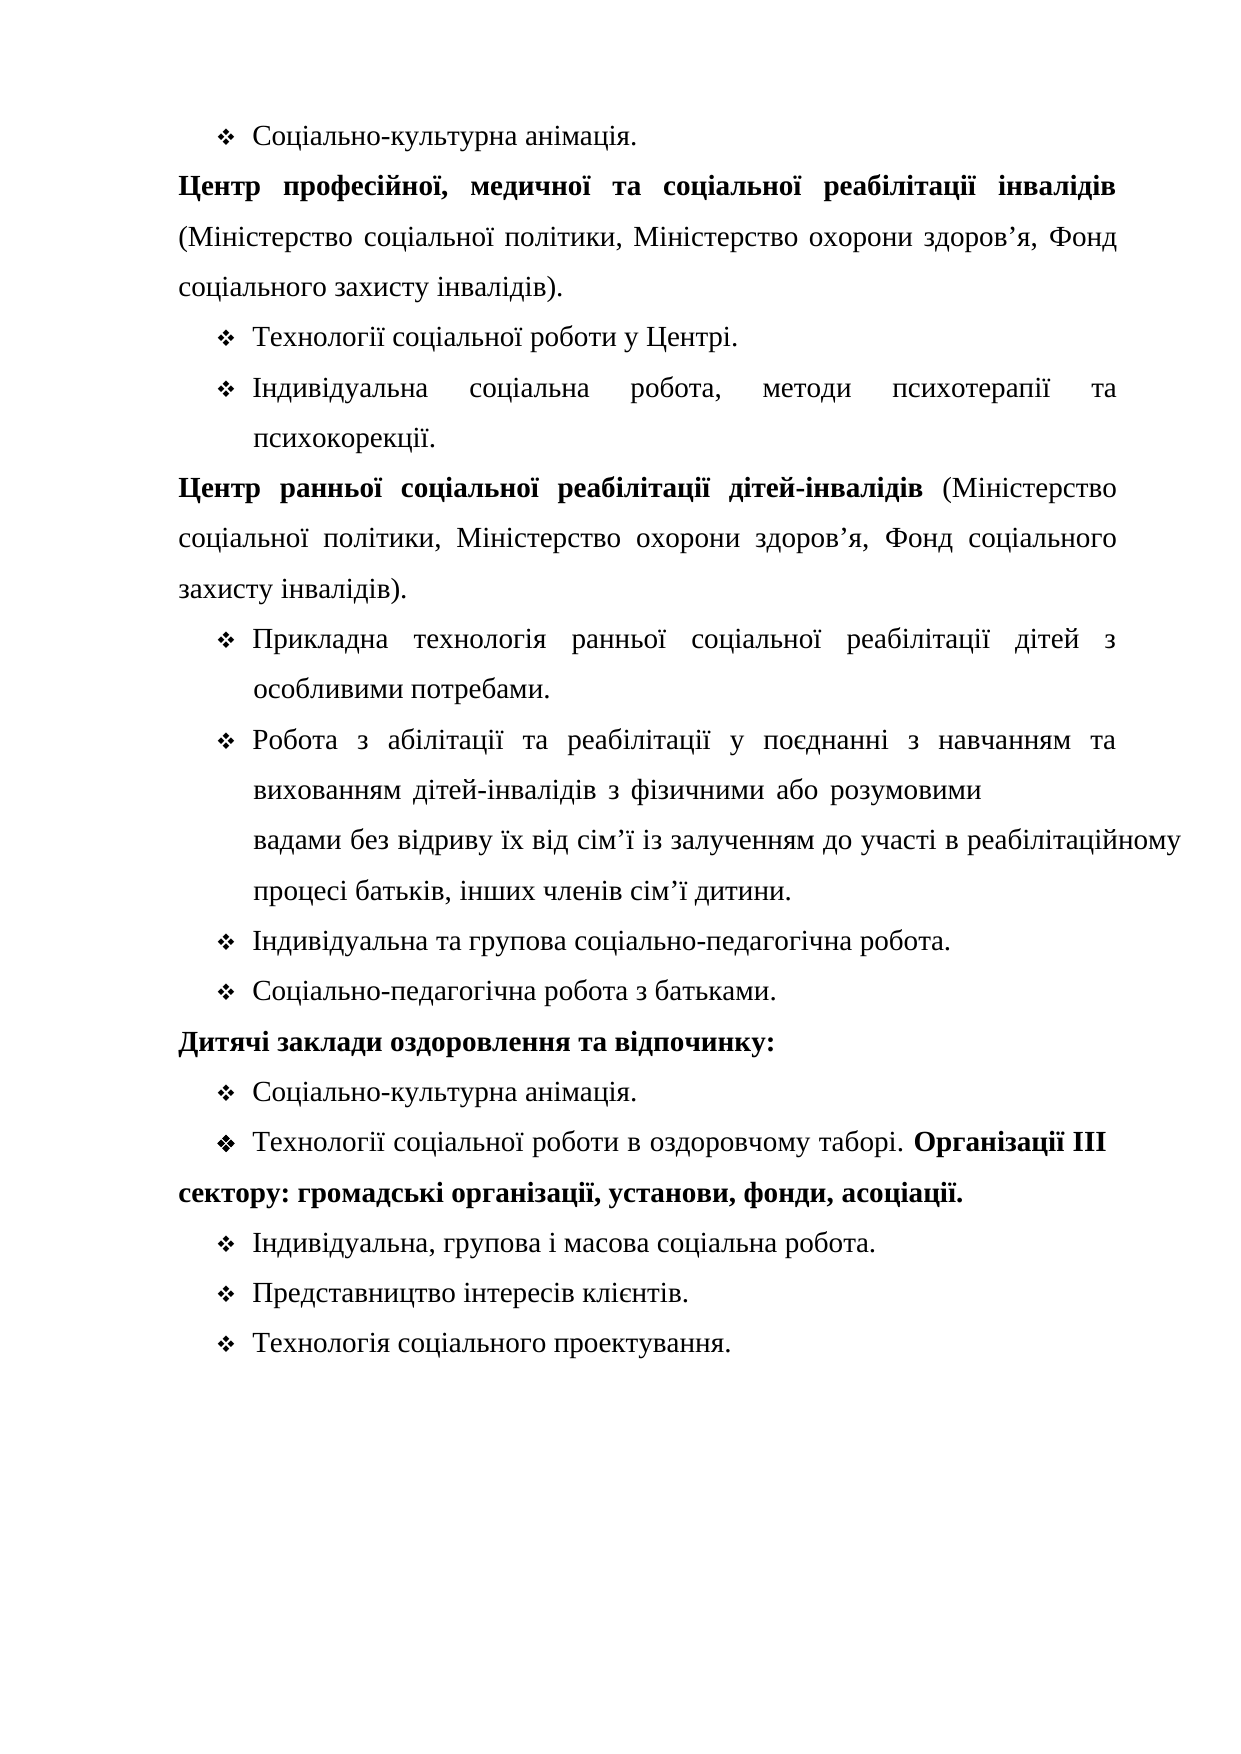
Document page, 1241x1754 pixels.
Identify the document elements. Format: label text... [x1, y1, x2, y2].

list Прикладна технологія ранньої соціальної реабілітації дітей з особливими потребами. [216, 621, 1117, 705]
list Індивідуальна, групова і масова соціальна робота. [216, 1225, 1181, 1258]
list Індивідуальна соціальна робота, методи психотерапії та психокорекції. [216, 370, 1117, 453]
list Робота з абілітації та реабілітації у поєднанні з навчанням та вихованням дітей-інвалідів з фізичними або розумовими [216, 722, 1117, 806]
list Соціально-педагогічна робота з батьками. [216, 973, 1181, 1007]
list Соціально-культурна анімація. [216, 1074, 1181, 1108]
list Технології соціальної роботи в оздоровчому таборі. Організації ІІІ сектору: громадські організації, установи, фонди, асоціації. [178, 1124, 1107, 1208]
list Технологія соціального проектування. [216, 1326, 1181, 1359]
text Центр ранньої соціальної реабілітації дітей-інвалідів (Міністерство соціальної політики, Міністерство охорони здоров’я, Фонд соціального захисту інвалідів). [178, 470, 1117, 604]
text Центр професійної, медичної та соціальної реабілітації інвалідів (Міністерство соціальної політики, Міністерство охорони здоров’я, Фонд соціального захисту інвалідів). [178, 168, 1117, 303]
subtitle Дитячі заклади оздоровлення та відпочинку: [178, 1024, 1181, 1057]
list Індивідуальна та групова соціально-педагогічна робота. [216, 923, 1181, 957]
text вадами без відриву їх від сім’ї із залученням до участі в реабілітаційному процесі батьків, інших членів сім’ї дитини. [253, 822, 1181, 906]
list Соціально-культурна анімація. [216, 118, 1181, 152]
list Технології соціальної роботи у Центрі. [216, 319, 1181, 353]
list Представництво інтересів клієнтів. [216, 1275, 1181, 1309]
